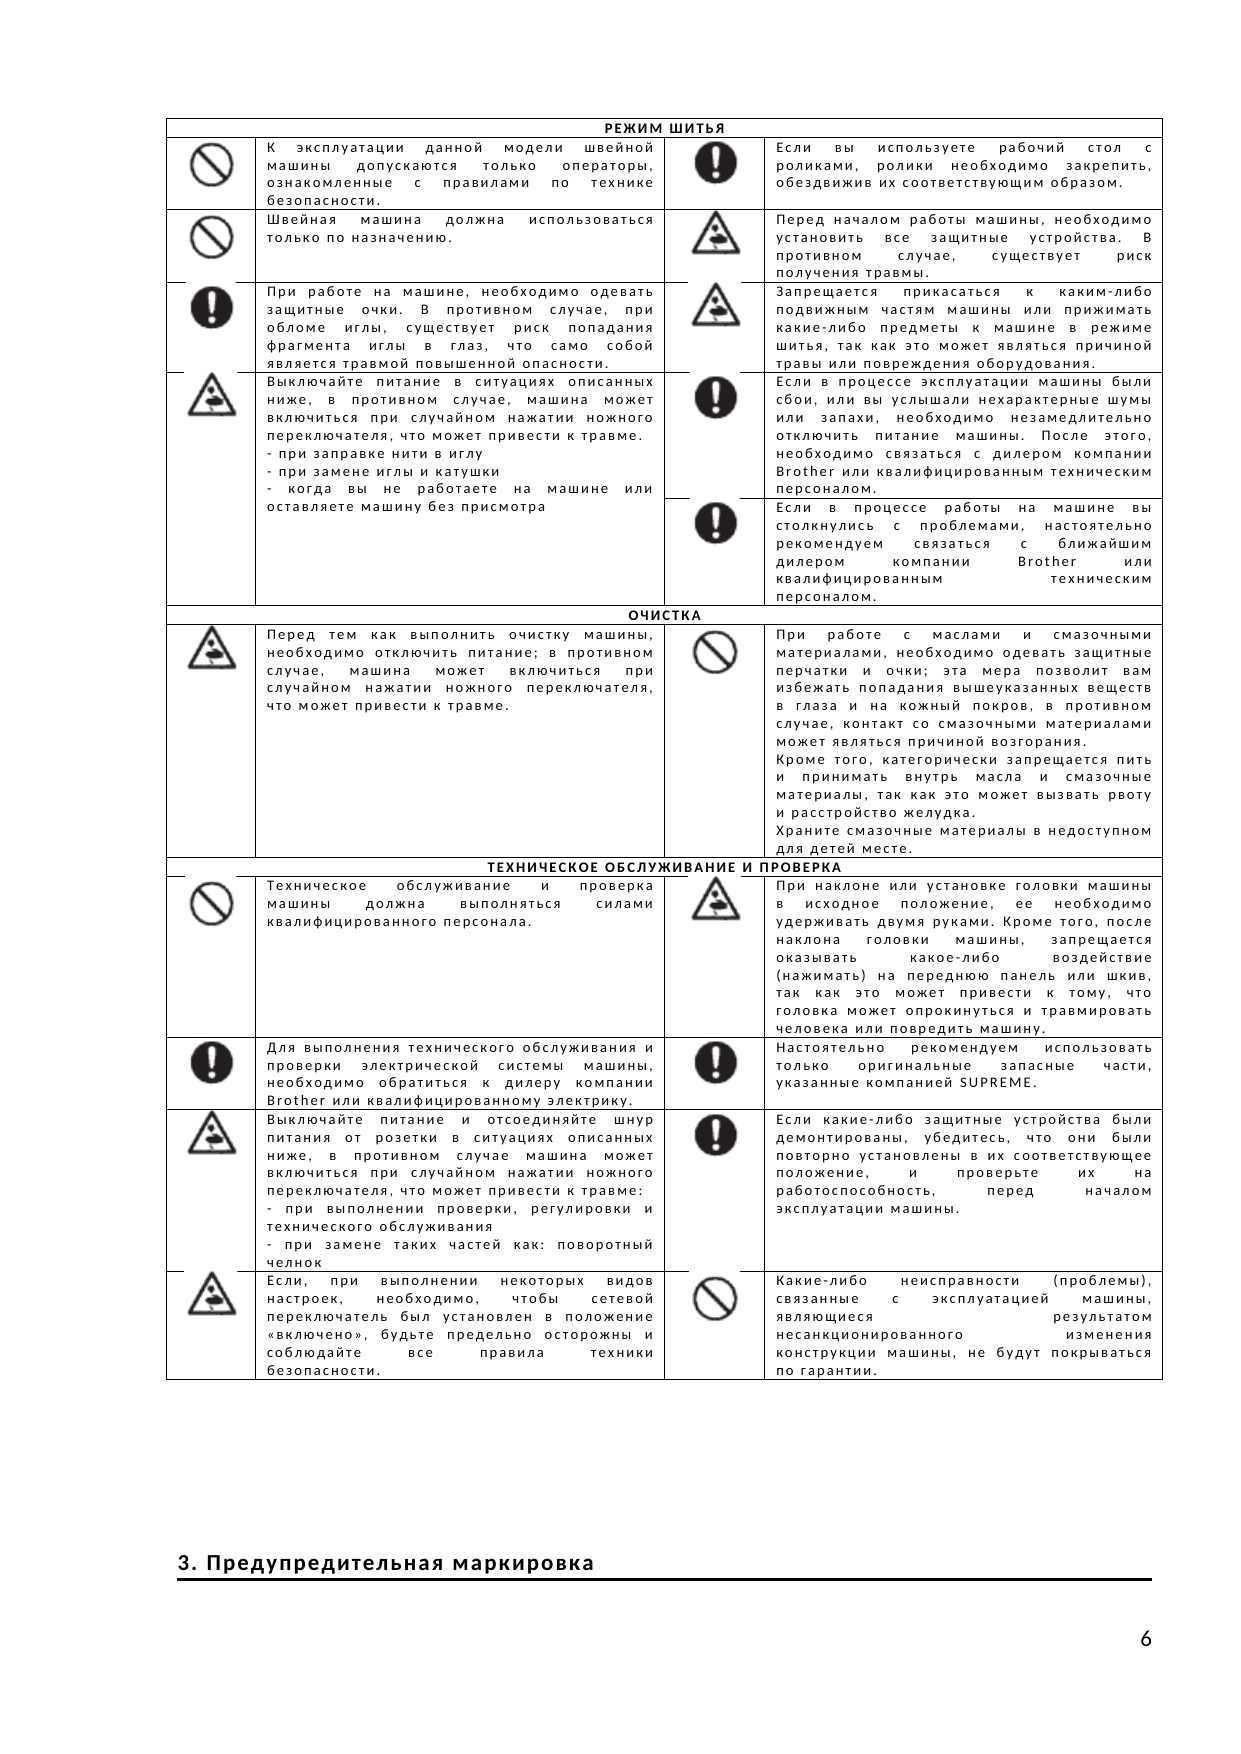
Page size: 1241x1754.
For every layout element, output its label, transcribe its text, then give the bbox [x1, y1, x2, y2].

table_cell Если в процессе работы на машине вы столкнулись с проблемами, настоятельно рекомендуем связаться с ближайшим дилером компании Brother или квалифицированным техническим персоналом. [765, 499, 1162, 605]
picture [185, 876, 237, 929]
picture [184, 1110, 238, 1164]
table_cell Если, при выполнении некоторых видов настроек, необходимо, чтобы сетевой переключатель был установлен в положение «включено», будьте предельно осторожны и соблюдайте все правила техники безопасности. [256, 1272, 664, 1378]
table_cell [167, 210, 255, 282]
table_cell [665, 625, 764, 857]
picture [185, 138, 237, 190]
table_cell [665, 373, 764, 497]
table_cell Если в процессе эксплуатации машины были сбои, или вы услышали нехарактерные шумы или запахи, необходимо незамедлительно отключить питание машины. После этого, необходимо связаться с дилером компании Brother или квалифицированным техническим персоналом. [765, 373, 1162, 497]
table_cell РЕЖИМ ШИТЬЯ [167, 119, 1162, 137]
picture [688, 876, 742, 930]
picture [688, 1271, 741, 1324]
table_cell При наклоне или установке головки машины в исходное положение, ее необходимо удерживать двумя руками. Кроме того, после наклона головки машины, запрещается оказывать какое-либо воздействие (нажимать) на переднюю панель или шкив, так как это может привести к тому, что головка может опрокинуться и травмировать человека или повредить машину. [765, 877, 1162, 1037]
table_cell [167, 283, 255, 372]
table_cell [167, 373, 255, 605]
table_cell [665, 1272, 764, 1378]
table_cell Выключайте питание в ситуациях описанных ниже, в противном случае, машина может включиться при случайном нажатии ножного переключателя, что может привести к травме. - при заправке нити в иглу - при замене иглы и катушки - когда вы не работаете на машине или оставляете машину без присмотра [256, 373, 664, 605]
table_cell Перед тем как выполнить очистку машины, необходимо отключить питание; в противном случае, машина может включиться при случайном нажатии ножного переключателя, что может привести к травме. [256, 625, 664, 857]
table_cell Запрещается прикасаться к каким-либо подвижным частям машины или прижимать какие-либо предметы к машине в режиме шитья, так как это может являться причиной травы или повреждения оборудования. [765, 283, 1162, 372]
picture [184, 372, 238, 426]
table_cell Перед началом работы машины, необходимо установить все защитные устройства. В противном случае, существует риск получения травмы. [765, 210, 1162, 282]
text 3. Предупредительная маркировка [177, 1548, 1152, 1578]
picture [185, 210, 237, 262]
table_cell При работе на машине, необходимо одевать защитные очки. В противном случае, при обломе иглы, существует риск попадания фрагмента иглы в глаз, что само собой является травмой повышенной опасности. [256, 283, 664, 372]
picture [184, 1271, 238, 1325]
picture [185, 1038, 236, 1090]
table_cell [167, 1110, 255, 1271]
table_cell ОЧИСТКА [167, 606, 1162, 624]
table_cell Техническое обслуживание и проверка машины должна выполняться силами квалифицированного персонала. [256, 877, 664, 1037]
table_cell Швейная машина должна использоваться только по назначению. [256, 210, 664, 282]
table_cell Выключайте питание и отсоединяйте шнур питания от розетки в ситуациях описанных ниже, в противном случае машина может включиться при случайном нажатии ножного переключателя, что может привести к травме: - при выполнении проверки, регулировки и технического обслуживания - при замене таких частей как: поворотный челнок [256, 1110, 664, 1271]
table_cell ТЕХНИЧЕСКОЕ ОБСЛУЖИВАНИЕ И ПРОВЕРКА [167, 858, 1162, 876]
table_cell [167, 877, 255, 1037]
picture [688, 282, 742, 336]
picture [688, 625, 741, 677]
picture [689, 498, 740, 550]
picture [689, 1038, 740, 1090]
table_cell [665, 283, 764, 372]
picture [689, 1110, 740, 1162]
table_cell Для выполнения технического обслуживания и проверки электрической системы машины, необходимо обратиться к дилеру компании Brother или квалифицированному электрику. [256, 1038, 664, 1109]
picture [689, 372, 740, 425]
picture [184, 625, 238, 679]
table_cell [167, 138, 255, 209]
table_cell [665, 877, 764, 1037]
table_cell Если какие-либо защитные устройства были демонтированы, убедитесь, что они были повторно установлены в их соответствующее положение, и проверьте их на работоспособность, перед началом эксплуатации машины. [765, 1110, 1162, 1271]
table_cell [167, 625, 255, 857]
table_cell [665, 138, 764, 209]
table_cell При работе с маслами и смазочными материалами, необходимо одевать защитные перчатки и очки; эта мера позволит вам избежать попадания вышеуказанных веществ в глаза и на кожный покров, в противном случае, контакт со смазочными материалами может являться причиной возгорания. Кроме того, категорически запрещается пить и принимать внутрь масла и смазочные материалы, так как это может вызвать рвоту и расстройство желудка. Храните смазочные материалы в недоступном для детей месте. [765, 625, 1162, 857]
picture [185, 282, 236, 335]
table_cell [665, 499, 764, 605]
table_cell [665, 210, 764, 282]
table_cell [665, 1110, 764, 1271]
table_cell [665, 1038, 764, 1109]
table_cell Настоятельно рекомендуем использовать только оригинальные запасные части, указанные компанией SUPREME. [765, 1038, 1162, 1109]
table_cell Если вы используете рабочий стол с роликами, ролики необходимо закрепить, обездвижив их соответствующим образом. [765, 138, 1162, 209]
table_cell К эксплуатации данной модели швейной машины допускаются только операторы, ознакомленные с правилами по технике безопасности. [256, 138, 664, 209]
table_cell [167, 1038, 255, 1109]
picture [688, 210, 742, 264]
table_cell Какие-либо неисправности (проблемы), связанные с эксплуатацией машины, являющиеся результатом несанкционированного изменения конструкции машины, не будут покрываться по гарантии. [765, 1272, 1162, 1378]
picture [689, 138, 740, 190]
table_cell [167, 1272, 255, 1378]
